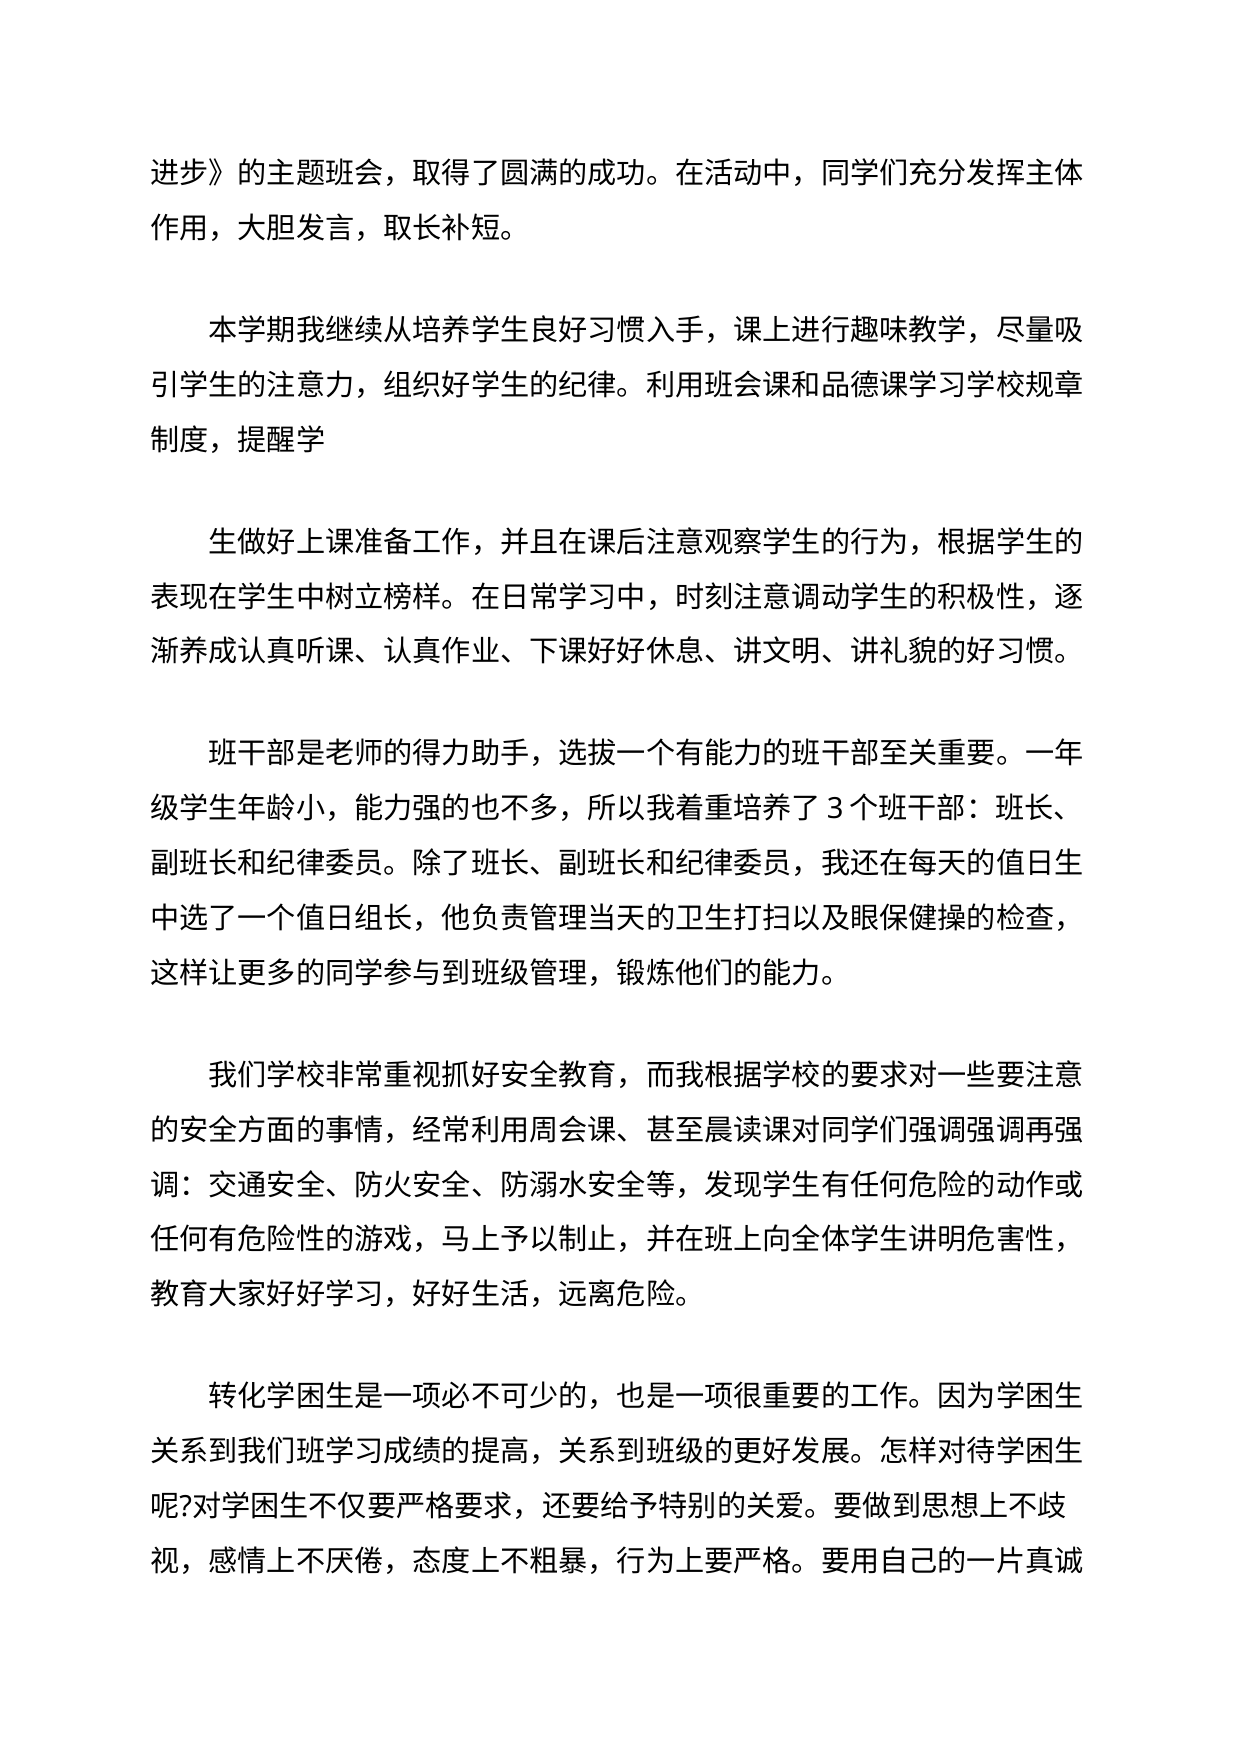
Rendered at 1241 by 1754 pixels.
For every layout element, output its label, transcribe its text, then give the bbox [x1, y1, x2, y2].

text 生做好上课准备工作，并且在课后注意观察学生的行为，根据学生的表现在学生中树立榜样。在日常学习中，时刻注意调动学生的积极性，逐渐养成认真听课、认真作业、下课好好休息、讲文明、讲礼貌的好习惯。 [150, 518, 1090, 670]
text 本学期我继续从培养学生良好习惯入手，课上进行趣味教学，尽量吸引学生的注意力，组织好学生的纪律。利用班会课和品德课学习学校规章制度，提醒学 [150, 307, 1090, 459]
text 我们学校非常重视抓好安全教育，而我根据学校的要求对一些要注意的安全方面的事情，经常利用周会课、甚至晨读课对同学们强调强调再强调：交通安全、防火安全、防溺水安全等，发现学生有任何危险的动作或任何有危险性的游戏，马上予以制止，并在班上向全体学生讲明危害性，教育大家好好学习，好好生活，远离危险。 [150, 1051, 1090, 1313]
text 班干部是老师的得力助手，选拔一个有能力的班干部至关重要。一年级学生年龄小，能力强的也不多，所以我着重培养了3个班干部：班长、副班长和纪律委员。除了班长、副班长和纪律委员，我还在每天的值日生中选了一个值日组长，他负责管理当天的卫生打扫以及眼保健操的检查，这样让更多的同学参与到班级管理，锻炼他们的能力。 [150, 730, 1090, 992]
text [150, 1373, 1090, 1580]
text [150, 150, 1090, 247]
